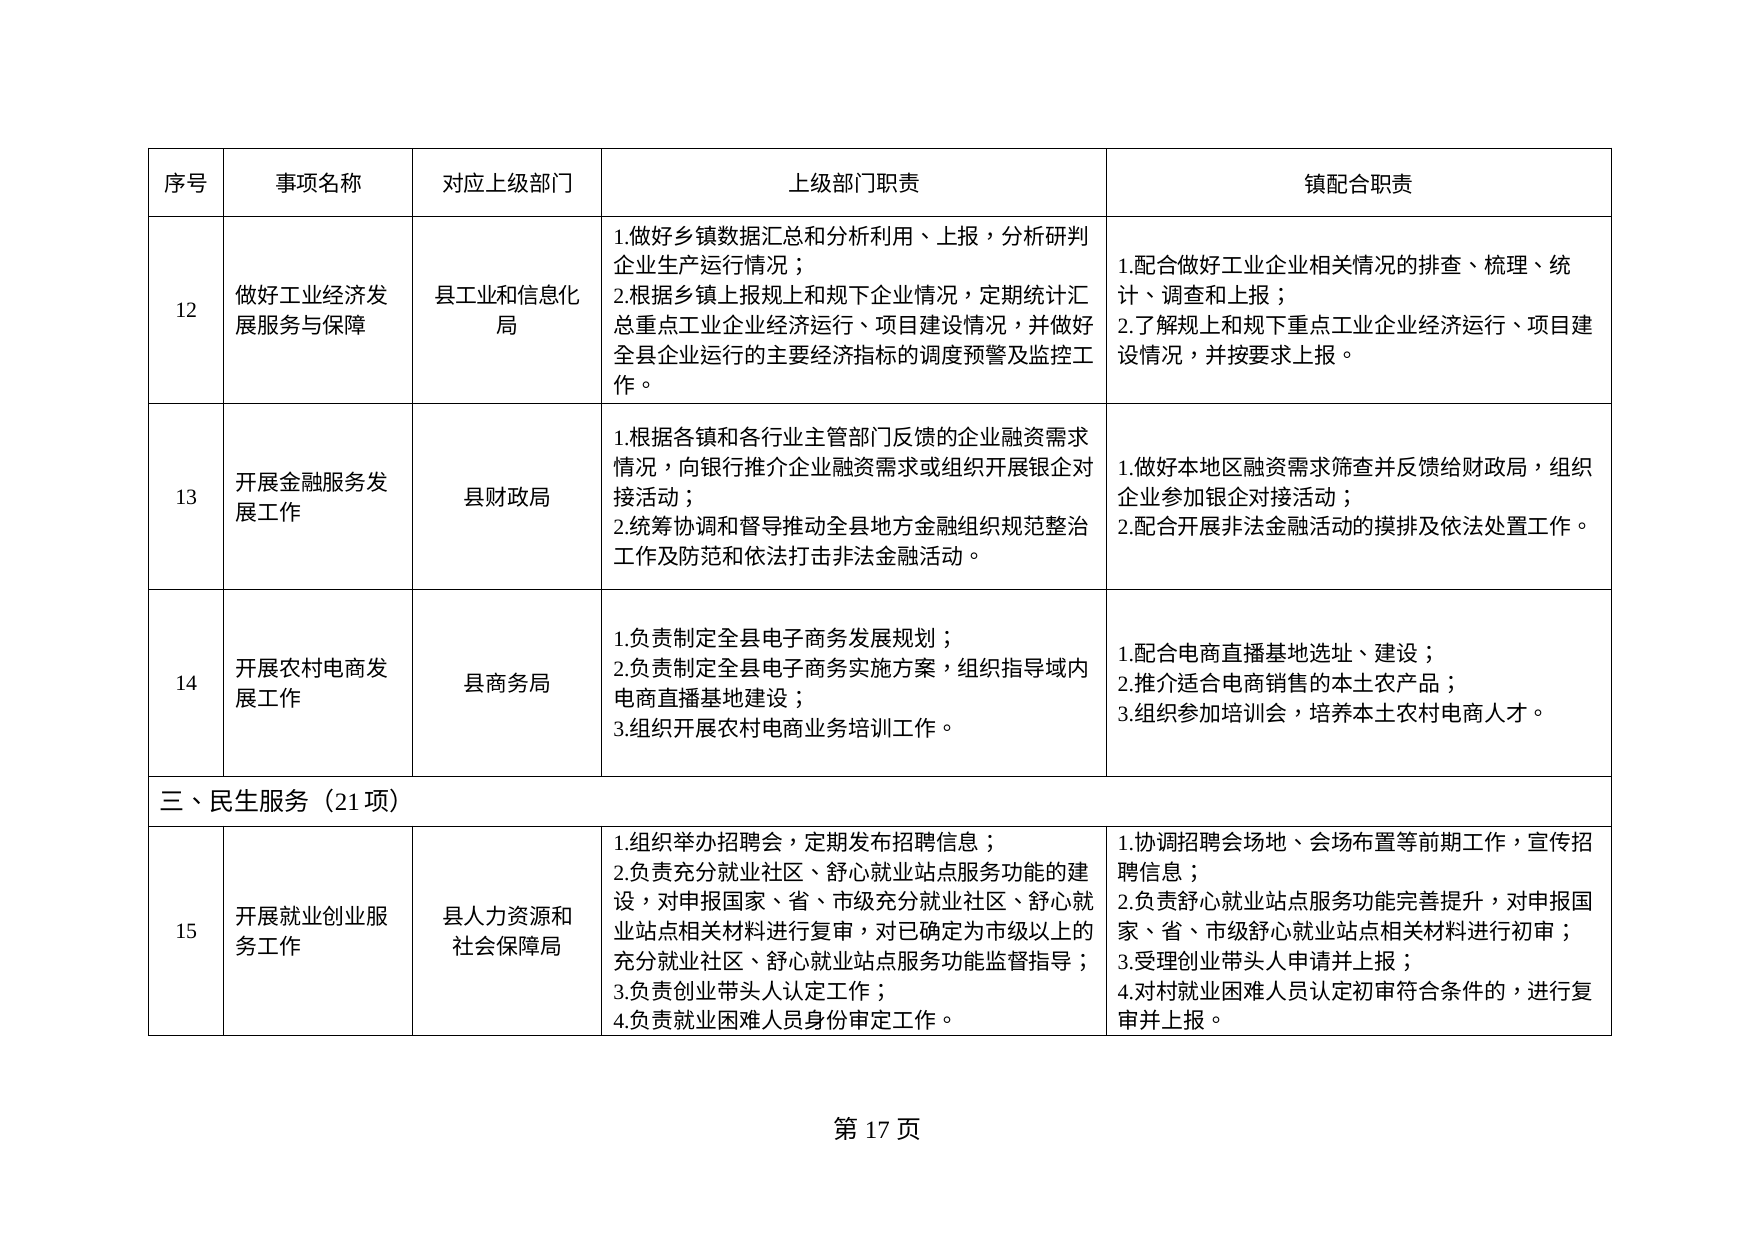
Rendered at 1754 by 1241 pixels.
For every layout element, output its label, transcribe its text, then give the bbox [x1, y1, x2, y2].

table_cell 1.配合做好工业企业相关情况的排查、梳理、统计、调查和上报； 2.了解规上和规下重点工业企业经济运行、项目建设情况，并按要求上报。 [1107, 217, 1611, 403]
table_cell 1.做好本地区融资需求筛查并反馈给财政局，组织企业参加银企对接活动； 2.配合开展非法金融活动的摸排及依法处置工作。 [1107, 404, 1611, 589]
table_cell 开展农村电商发展工作 [224, 590, 412, 776]
table_header 序号 [149, 149, 223, 216]
table_cell 14 [149, 590, 223, 776]
table_cell 1.配合电商直播基地选址、建设； 2.推介适合电商销售的本土农产品； 3.组织参加培训会，培养本土农村电商人才。 [1107, 590, 1611, 776]
table_header 事项名称 [224, 149, 412, 216]
table_cell 县财政局 [413, 404, 601, 589]
table_cell 做好工业经济发展服务与保障 [224, 217, 412, 403]
table_cell 12 [149, 217, 223, 403]
table_cell 1.负责制定全县电子商务发展规划； 2.负责制定全县电子商务实施方案，组织指导域内电商直播基地建设； 3.组织开展农村电商业务培训工作。 [602, 590, 1106, 776]
table_cell 13 [149, 404, 223, 589]
table_cell 县工业和信息化局 [413, 217, 601, 403]
table_cell 三、民生服务（21项） [149, 777, 1611, 826]
table_cell 县商务局 [413, 590, 601, 776]
table_header 上级部门职责 [602, 149, 1106, 216]
table_cell 15 [149, 827, 223, 1035]
table_header 镇配合职责 [1107, 149, 1611, 216]
table_cell 1.做好乡镇数据汇总和分析利用、上报，分析研判企业生产运行情况； 2.根据乡镇上报规上和规下企业情况，定期统计汇总重点工业企业经济运行、项目建设情况，并做好全县企业运行的主要经济指标的调度预警及监控工作。 [602, 217, 1106, 403]
table_cell 县人力资源和 社会保障局 [413, 827, 601, 1035]
table_cell 开展就业创业服务工作 [224, 827, 412, 1035]
table_cell 1.组织举办招聘会，定期发布招聘信息； 2.负责充分就业社区、舒心就业站点服务功能的建设，对申报国家、省、市级充分就业社区、舒心就业站点相关材料进行复审，对已确定为市级以上的充分就业社区、舒心就业站点服务功能监督指导； 3.负责创业带头人认定工作； 4.负责就业困难人员身份审定工作。 [602, 827, 1106, 1035]
table_cell 开展金融服务发展工作 [224, 404, 412, 589]
table_cell 1.协调招聘会场地、会场布置等前期工作，宣传招聘信息； 2.负责舒心就业站点服务功能完善提升，对申报国家、省、市级舒心就业站点相关材料进行初审； 3.受理创业带头人申请并上报； 4.对村就业困难人员认定初审符合条件的，进行复审并上报。 [1107, 827, 1611, 1035]
table_header 对应上级部门 [413, 149, 601, 216]
table_cell 1.根据各镇和各行业主管部门反馈的企业融资需求情况，向银行推介企业融资需求或组织开展银企对接活动； 2.统筹协调和督导推动全县地方金融组织规范整治工作及防范和依法打击非法金融活动。 [602, 404, 1106, 589]
